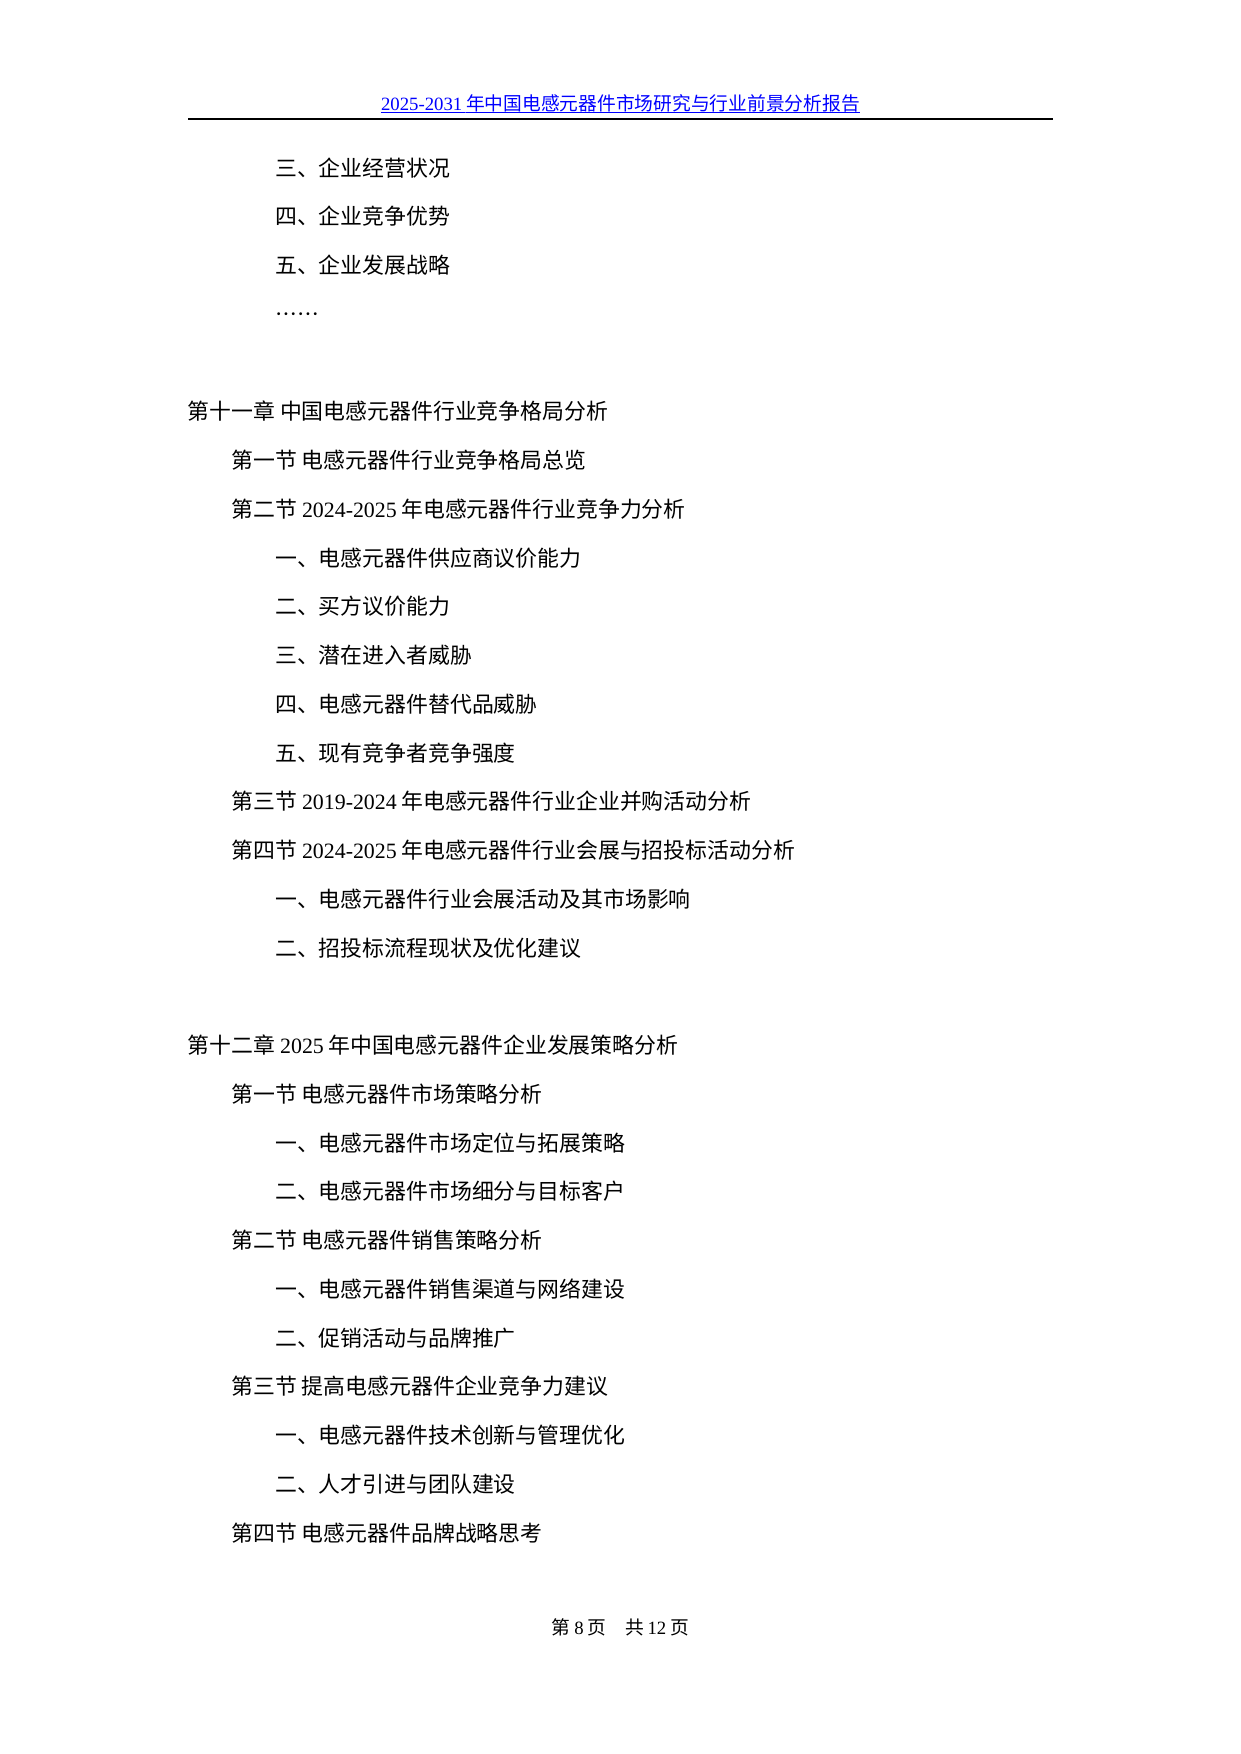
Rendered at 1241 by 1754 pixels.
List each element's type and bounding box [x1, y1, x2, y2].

text [187, 150, 1053, 1548]
